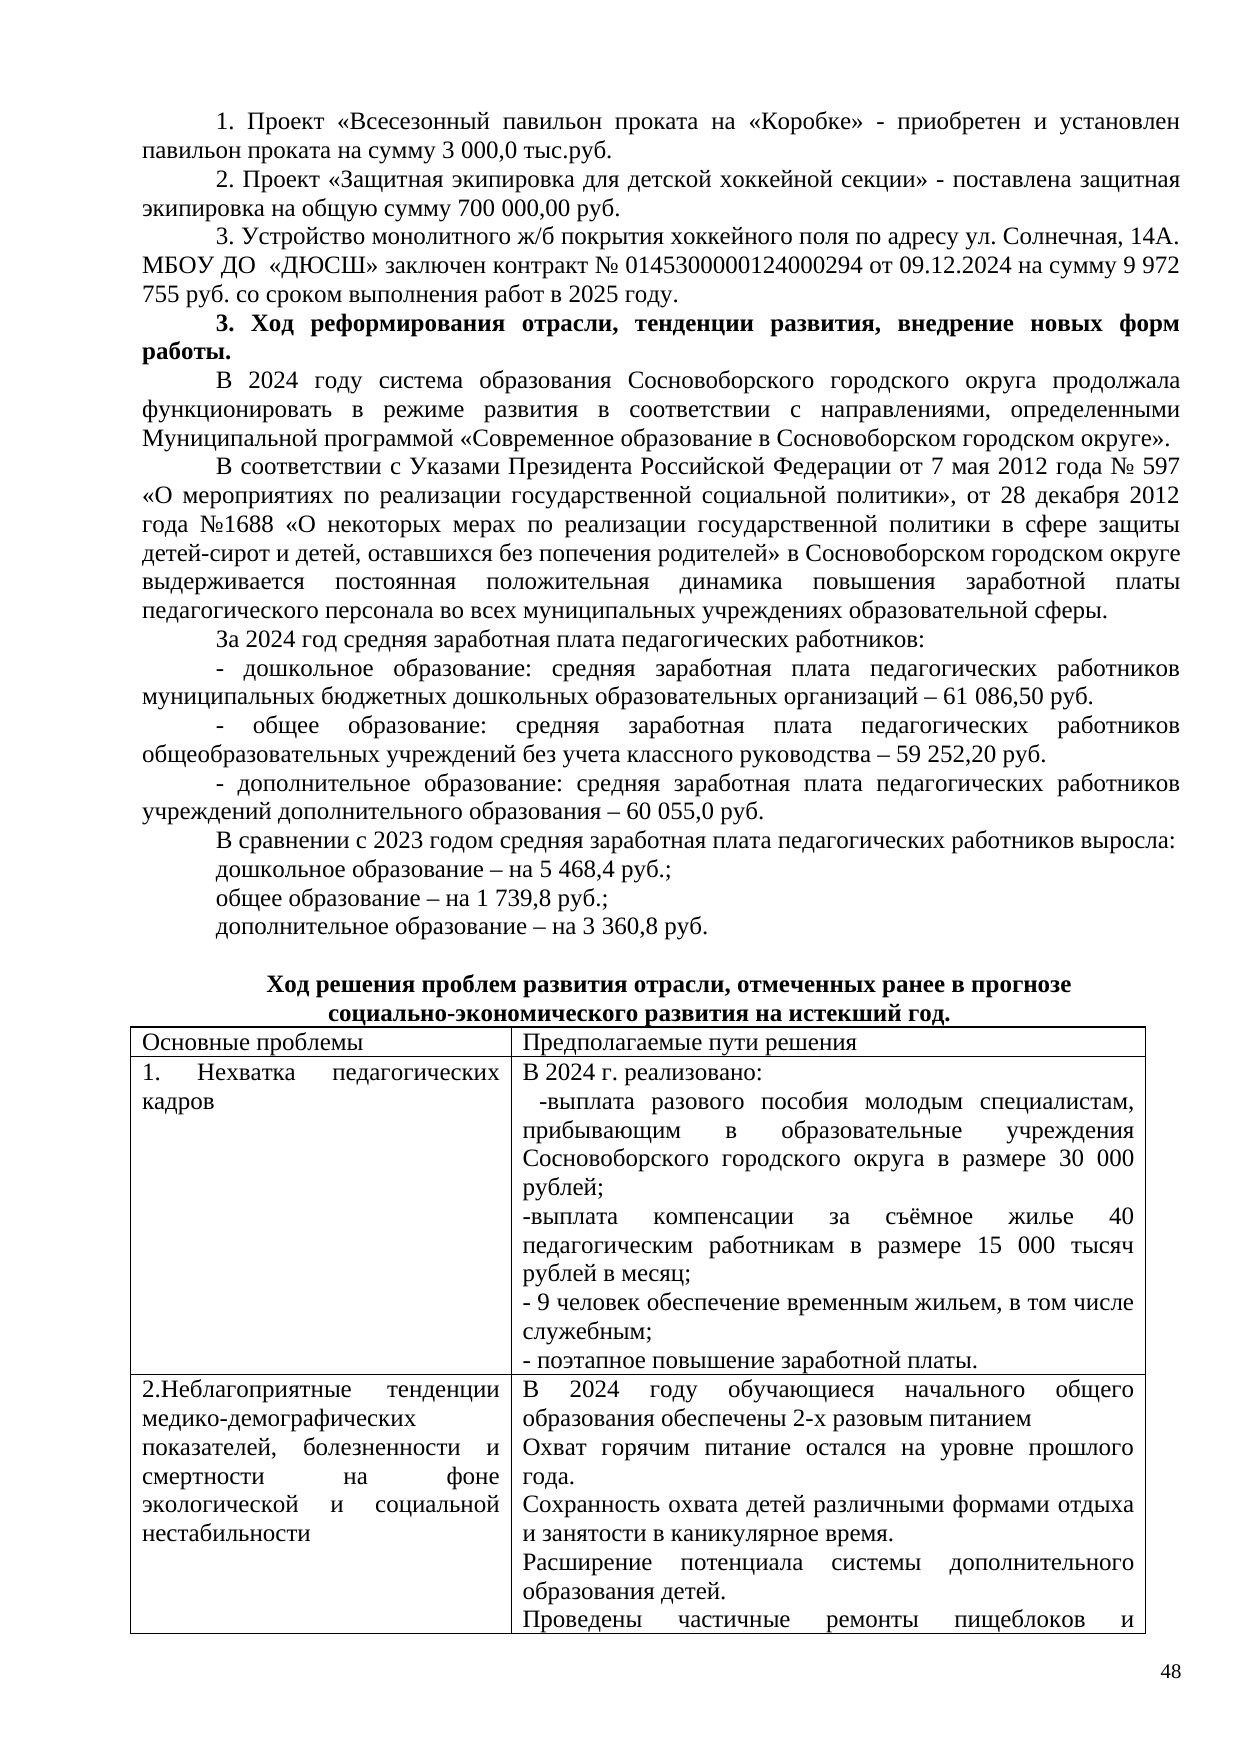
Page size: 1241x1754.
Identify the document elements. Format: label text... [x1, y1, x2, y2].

text 2. Проект «Защитная экипировка для детской хоккейной секции» - поставлена защитная экипировка на общую сумму 700 000,00 руб. [142, 164, 1181, 221]
text - дошкольное образование: средняя заработная плата педагогических работников муниципальных бюджетных дошкольных образовательных организаций – 61 086,50 руб. [142, 653, 1181, 710]
table_cell 1. Нехватка педагогических кадров [131, 1057, 511, 1373]
table_header Основные проблемы [131, 1028, 511, 1056]
text - общее образование: средняя заработная плата педагогических работников общеобразовательных учреждений без учета классного руководства – 59 252,20 руб. [142, 710, 1181, 768]
text 3. Ход реформирования отрасли, тенденции развития, внедрение новых форм работы. [142, 308, 1181, 365]
text В соответствии с Указами Президента Российской Федерации от 7 мая 2012 года № 597 «О мероприятиях по реализации государственной социальной политики», от 28 декабря 2012 года №1688 «О некоторых мерах по реализации государственной политики в сфере защиты детей-сирот и детей, оставшихся без попечения родителей» в Сосновоборском городском округе выдерживается постоянная положительная динамика повышения заработной платы педагогического персонала во всех муниципальных учреждениях образовательной сферы. [142, 451, 1181, 624]
text 1. Проект «Всесезонный павильон проката на «Коробке» - приобретен и установлен павильон проката на сумму 3 000,0 тыс.руб. [142, 106, 1181, 164]
text В сравнении с 2023 годом средняя заработная плата педагогических работников выросла: [142, 825, 1181, 854]
text общее образование – на 1 739,8 руб.; [142, 883, 1181, 911]
text В 2024 году система образования Сосновоборского городского округа продолжала функционировать в режиме развития в соответствии с направлениями, определенными Муниципальной программой «Современное образование в Сосновоборском городском округе». [142, 365, 1181, 451]
text дополнительное образование – на 3 360,8 руб. [142, 911, 1181, 940]
text дошкольное образование – на 5 468,4 руб.; [142, 854, 1181, 883]
table_cell В 2024 г. реализовано: -выплата разового пособия молодым специалистам, прибывающим в образовательные учреждения Сосновоборского городского округа в размере 30 000 рублей; -выплата компенсации за съёмное жилье 40 педагогическим работникам в размере 15 000 тысяч рублей в месяц; - 9 человек обеспечение временным жильем, в том числе служебным; - поэтапное повышение заработной платы. [512, 1057, 1145, 1373]
text Ход решения проблем развития отрасли, отмеченных ранее в прогнозе социально-экономического развития на истекший год. [142, 969, 1137, 1026]
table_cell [512, 1375, 1145, 1633]
text За 2024 год средняя заработная плата педагогических работников: [142, 624, 1181, 653]
text - дополнительное образование: средняя заработная плата педагогических работников учреждений дополнительного образования – 60 055,0 руб. [142, 768, 1181, 825]
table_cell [131, 1375, 511, 1633]
table_header Предполагаемые пути решения [512, 1028, 1145, 1056]
text 3. Устройство монолитного ж/б покрытия хоккейного поля по адресу ул. Солнечная, 14А. МБОУ ДО «ДЮСШ» заключен контракт № 0145300000124000294 от 09.12.2024 на сумму 9 972 755 руб. со сроком выполнения работ в 2025 году. [142, 221, 1181, 308]
